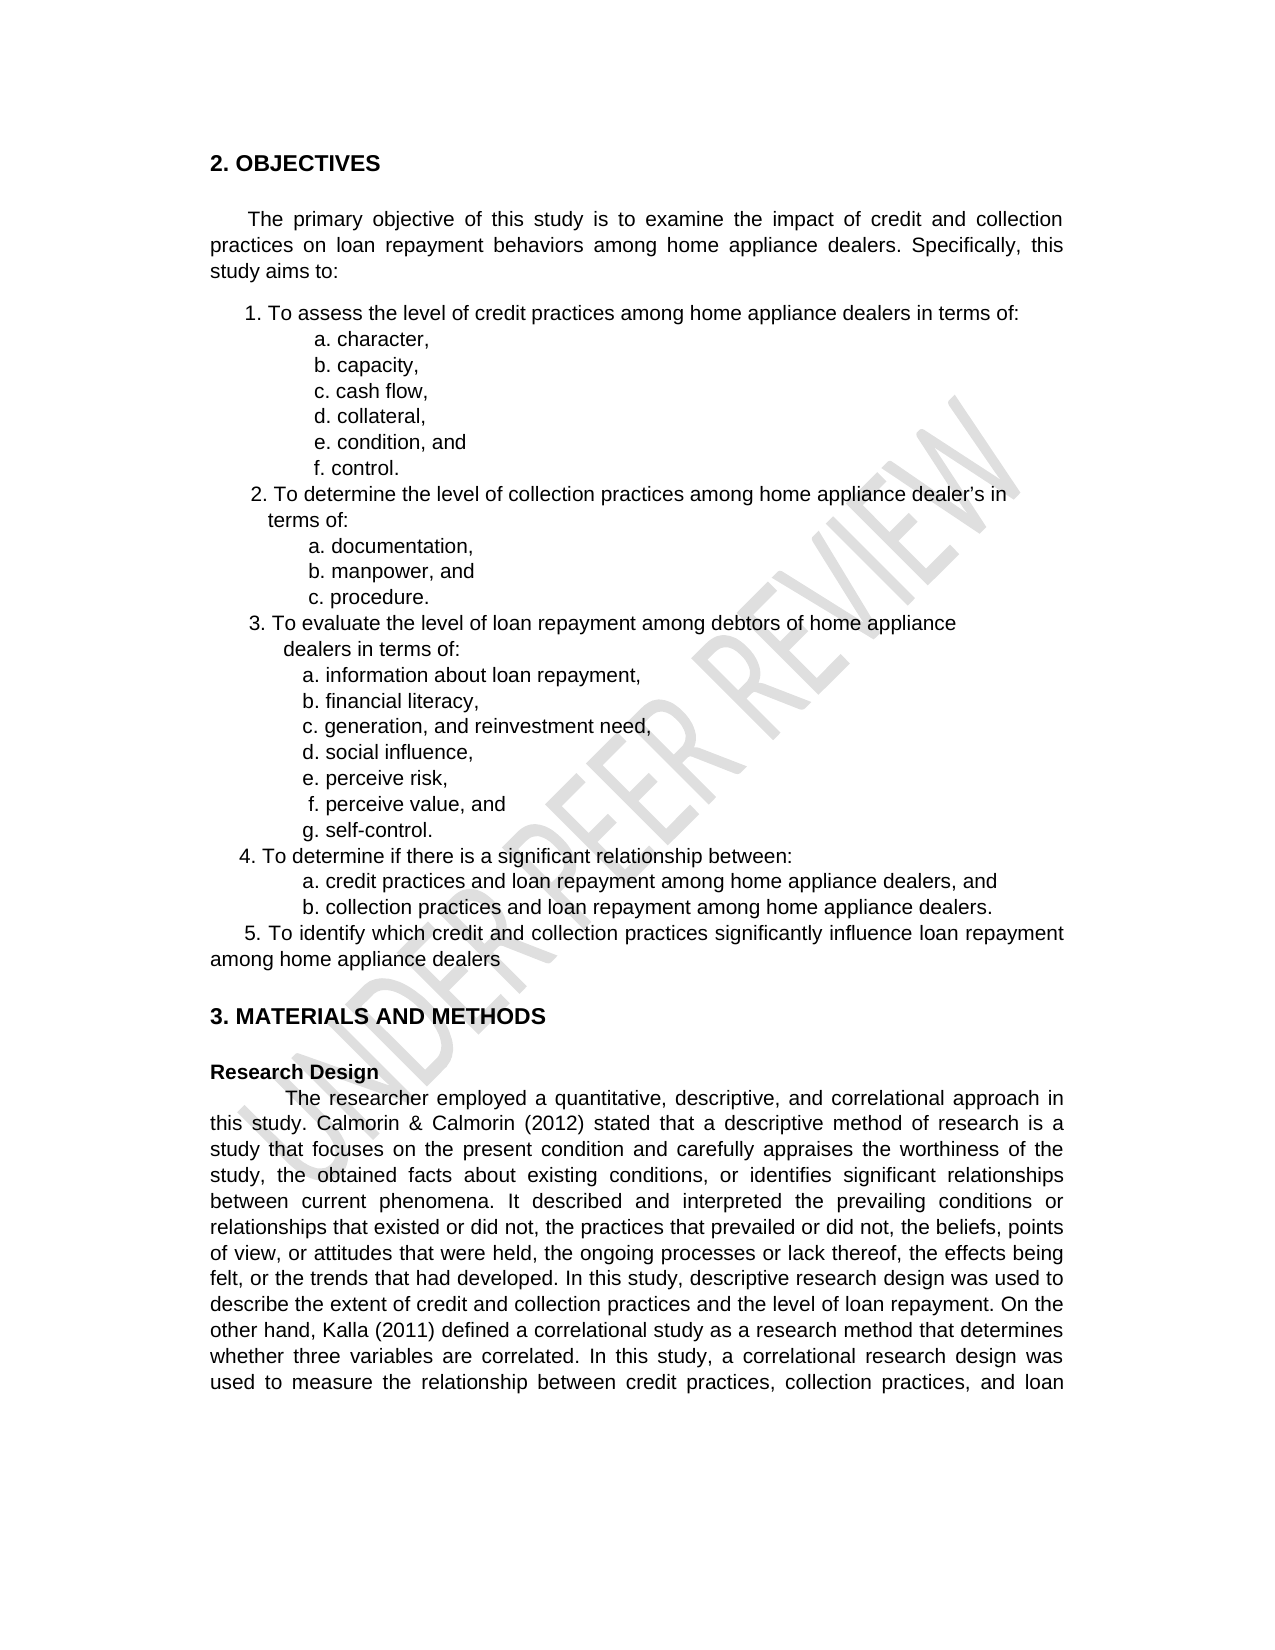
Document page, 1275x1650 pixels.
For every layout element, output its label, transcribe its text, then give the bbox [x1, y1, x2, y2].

text b. capacity, [210, 353, 1065, 377]
text g. self-control. [210, 818, 1065, 842]
text f. perceive value, and [210, 792, 1065, 816]
text 4. To determine if there is a significant relationship between: [210, 843, 1065, 867]
text c. cash flow, [210, 378, 1065, 402]
text 2. OBJECTIVES [210, 150, 1065, 176]
text a. credit practices and loan repayment among home appliance dealers, and [210, 869, 1065, 893]
text f. control. [210, 456, 1065, 480]
text 3. To evaluate the level of loan repayment among debtors of home appliance [248, 611, 1065, 635]
text b. financial literacy, [210, 688, 1065, 712]
text a. information about loan repayment, [210, 663, 1065, 687]
text 2. To determine the level of collection practices among home appliance dealer’s in [210, 482, 1065, 506]
text 5. To identify which credit and collection practices significantly influence loan repayment among home appliance dealers [210, 921, 1065, 971]
text terms of: [210, 508, 1065, 532]
text c. generation, and reinvestment need, [210, 714, 1065, 738]
text The primary objective of this study is to examine the impact of credit and collection practices on loan repayment behaviors among home appliance dealers. Specifically, this study aims to: [210, 207, 1065, 282]
text dealers in terms of: [248, 637, 1065, 661]
text a. documentation, [210, 533, 1065, 557]
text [210, 1085, 1065, 1393]
text c. procedure. [210, 585, 1065, 609]
text 3. MATERIALS AND METHODS [210, 1003, 1065, 1029]
text e. condition, and [210, 430, 1065, 454]
text d. collateral, [210, 404, 1065, 428]
text 1. To assess the level of credit practices among home appliance dealers in terms of: [210, 301, 1065, 325]
text d. social influence, [210, 740, 1065, 764]
text e. perceive risk, [210, 766, 1065, 790]
text Research Design [210, 1059, 1065, 1083]
text b. manpower, and [210, 559, 1065, 583]
text b. collection practices and loan repayment among home appliance dealers. [210, 895, 1065, 919]
text a. character, [285, 327, 1065, 351]
